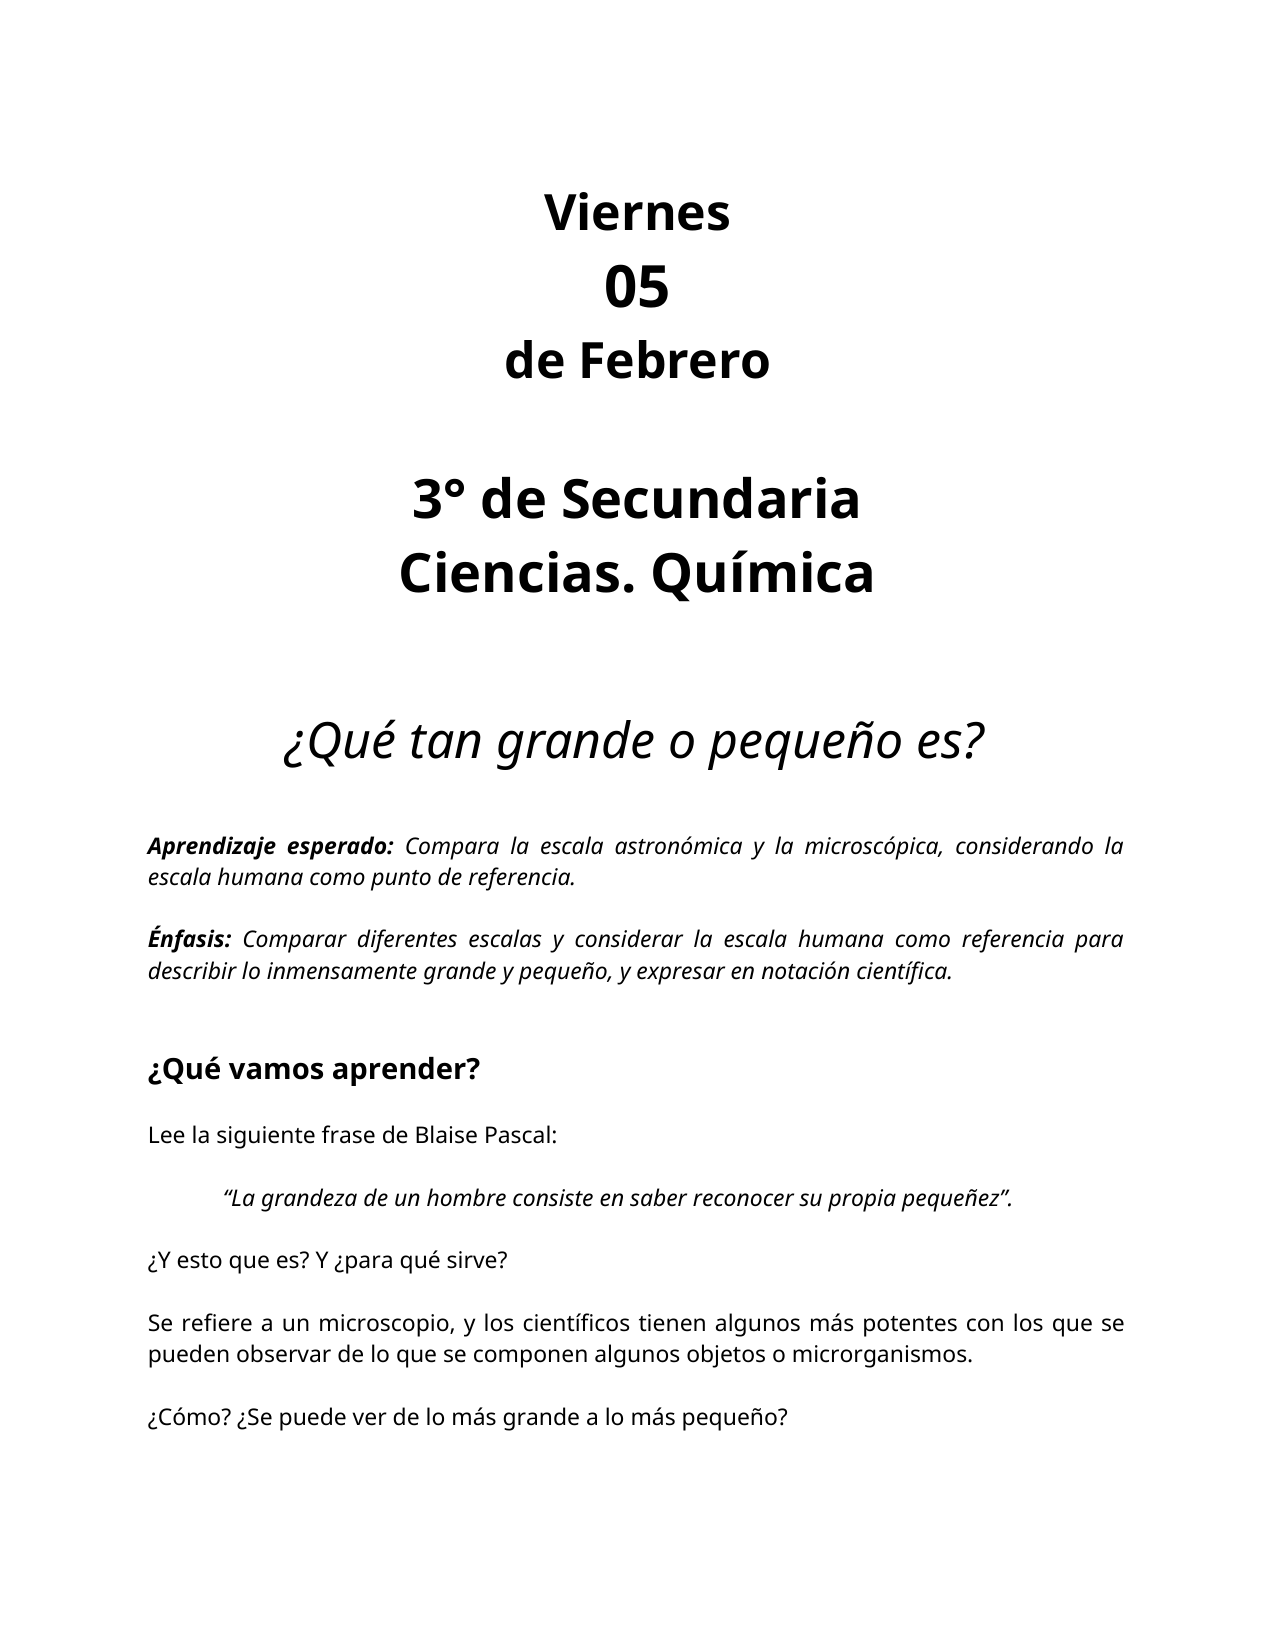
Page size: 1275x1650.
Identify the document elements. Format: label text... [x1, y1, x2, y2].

text ¿Qué tan grande o pequeño es? [148, 705, 1127, 773]
text ¿Cómo? ¿Se puede ver de lo más grande a lo más pequeño? [148, 1401, 1127, 1432]
text ¿Qué vamos aprender? [148, 1048, 1127, 1088]
text “La grandeza de un hombre consiste en saber reconocer su propia pequeñez”. [223, 1182, 1127, 1213]
text Viernes [148, 177, 1127, 245]
text ¿Y esto que es? Y ¿para qué sirve? [148, 1244, 1127, 1276]
text Aprendizaje esperado: Compara la escala astronómica y la microscópica, considerando la escala humana como punto de referencia. [148, 830, 1127, 892]
text Énfasis: Comparar diferentes escalas y considerar la escala humana como referencia para describir lo inmensamente grande y pequeño, y expresar en notación científica. [148, 923, 1127, 986]
text 3° de Secundaria [148, 461, 1127, 535]
text Lee la siguiente frase de Blaise Pascal: [148, 1119, 1127, 1151]
text Se refiere a un microscopio, y los científicos tienen algunos más potentes con los que se pueden observar de lo que se componen algunos objetos o microrganismos. [148, 1307, 1127, 1369]
text Ciencias. Química [148, 535, 1127, 608]
text de Febrero [148, 325, 1127, 393]
text 05 [148, 245, 1127, 325]
